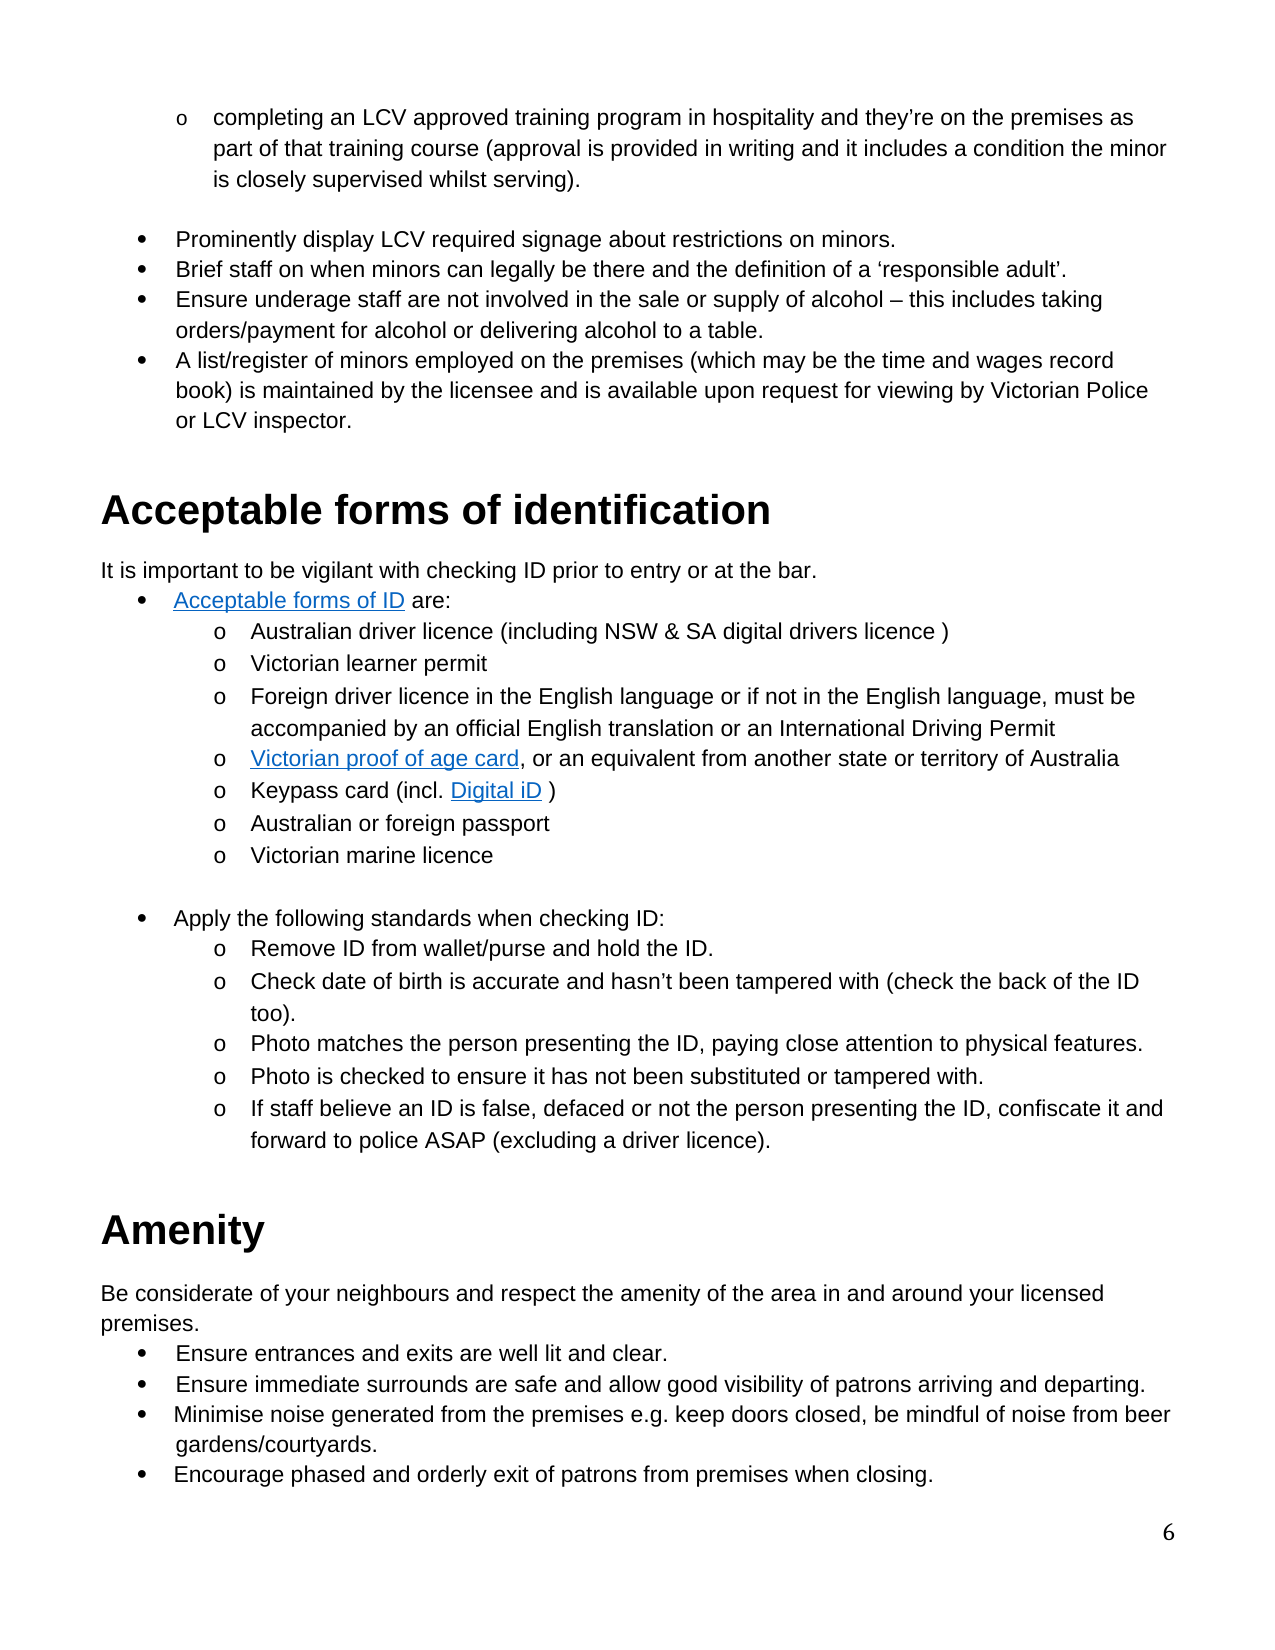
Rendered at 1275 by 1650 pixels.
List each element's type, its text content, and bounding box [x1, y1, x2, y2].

list Encourage phased and orderly exit of patrons from premises when closing. [138, 1461, 1174, 1487]
list Victorian marine licence [213, 842, 1174, 871]
list Minimise noise generated from the premises e.g. keep doors closed, be mindful of noise from beer gardens/courtyards. [138, 1401, 1174, 1457]
text Acceptable forms of identification [100, 485, 1174, 533]
list Acceptable forms of ID are: [138, 587, 1174, 614]
text Amenity [100, 1206, 1174, 1253]
list Keypass card (incl. Digital iD ) [213, 777, 1174, 806]
list Ensure underage staff are not involved in the sale or supply of alcohol – this includes taking orders/payment for alcohol or delivering alcohol to a table. [138, 286, 1174, 343]
list Australian driver licence (including NSW & SA digital drivers licence ) [213, 618, 1174, 646]
list Ensure entrances and exits are well lit and clear. [138, 1340, 1174, 1367]
list Apply the following standards when checking ID: [138, 905, 1174, 932]
list Photo is checked to ensure it has not been substituted or tampered with. [213, 1063, 1174, 1091]
list Australian or foreign passport [213, 810, 1174, 838]
list Remove ID from wallet/purse and hold the ID. [213, 935, 1174, 964]
list Ensure immediate surrounds are safe and allow good visibility of patrons arriving and departing. [138, 1371, 1174, 1397]
list Brief staff on when minors can legally be there and the definition of a ‘responsible adult’. [138, 256, 1174, 282]
list Prominently display LCV required signage about restrictions on minors. [138, 226, 1174, 252]
list Check date of birth is accurate and hasn’t been tampered with (check the back of the ID too). [213, 968, 1174, 1026]
list Foreign driver licence in the English language or if not in the English language, must be accompanied by an official English translation or an International Driving Permit [213, 683, 1174, 741]
list completing an LCV approved training program in hospitality and they’re on the premises as part of that training course (approval is provided in writing and it includes a condition the minor is closely supervised whilst serving). [175, 104, 1174, 192]
list If staff believe an ID is false, defaced or not the person presenting the ID, confiscate it and forward to police ASAP (excluding a driver licence). [213, 1095, 1174, 1154]
list Photo matches the person presenting the ID, paying close attention to physical features. [213, 1030, 1174, 1059]
text Be considerate of your neighbours and respect the amenity of the area in and around your licensed premises. [100, 1280, 1174, 1336]
list Victorian proof of age card, or an equivalent from another state or territory of Australia [213, 745, 1174, 773]
list Victorian learner permit [213, 650, 1174, 678]
text It is important to be vigilant with checking ID prior to entry or at the bar. [100, 557, 1174, 583]
list A list/register of minors employed on the premises (which may be the time and wages record book) is maintained by the licensee and is available upon request for viewing by Victorian Police or LCV inspector. [138, 347, 1174, 433]
